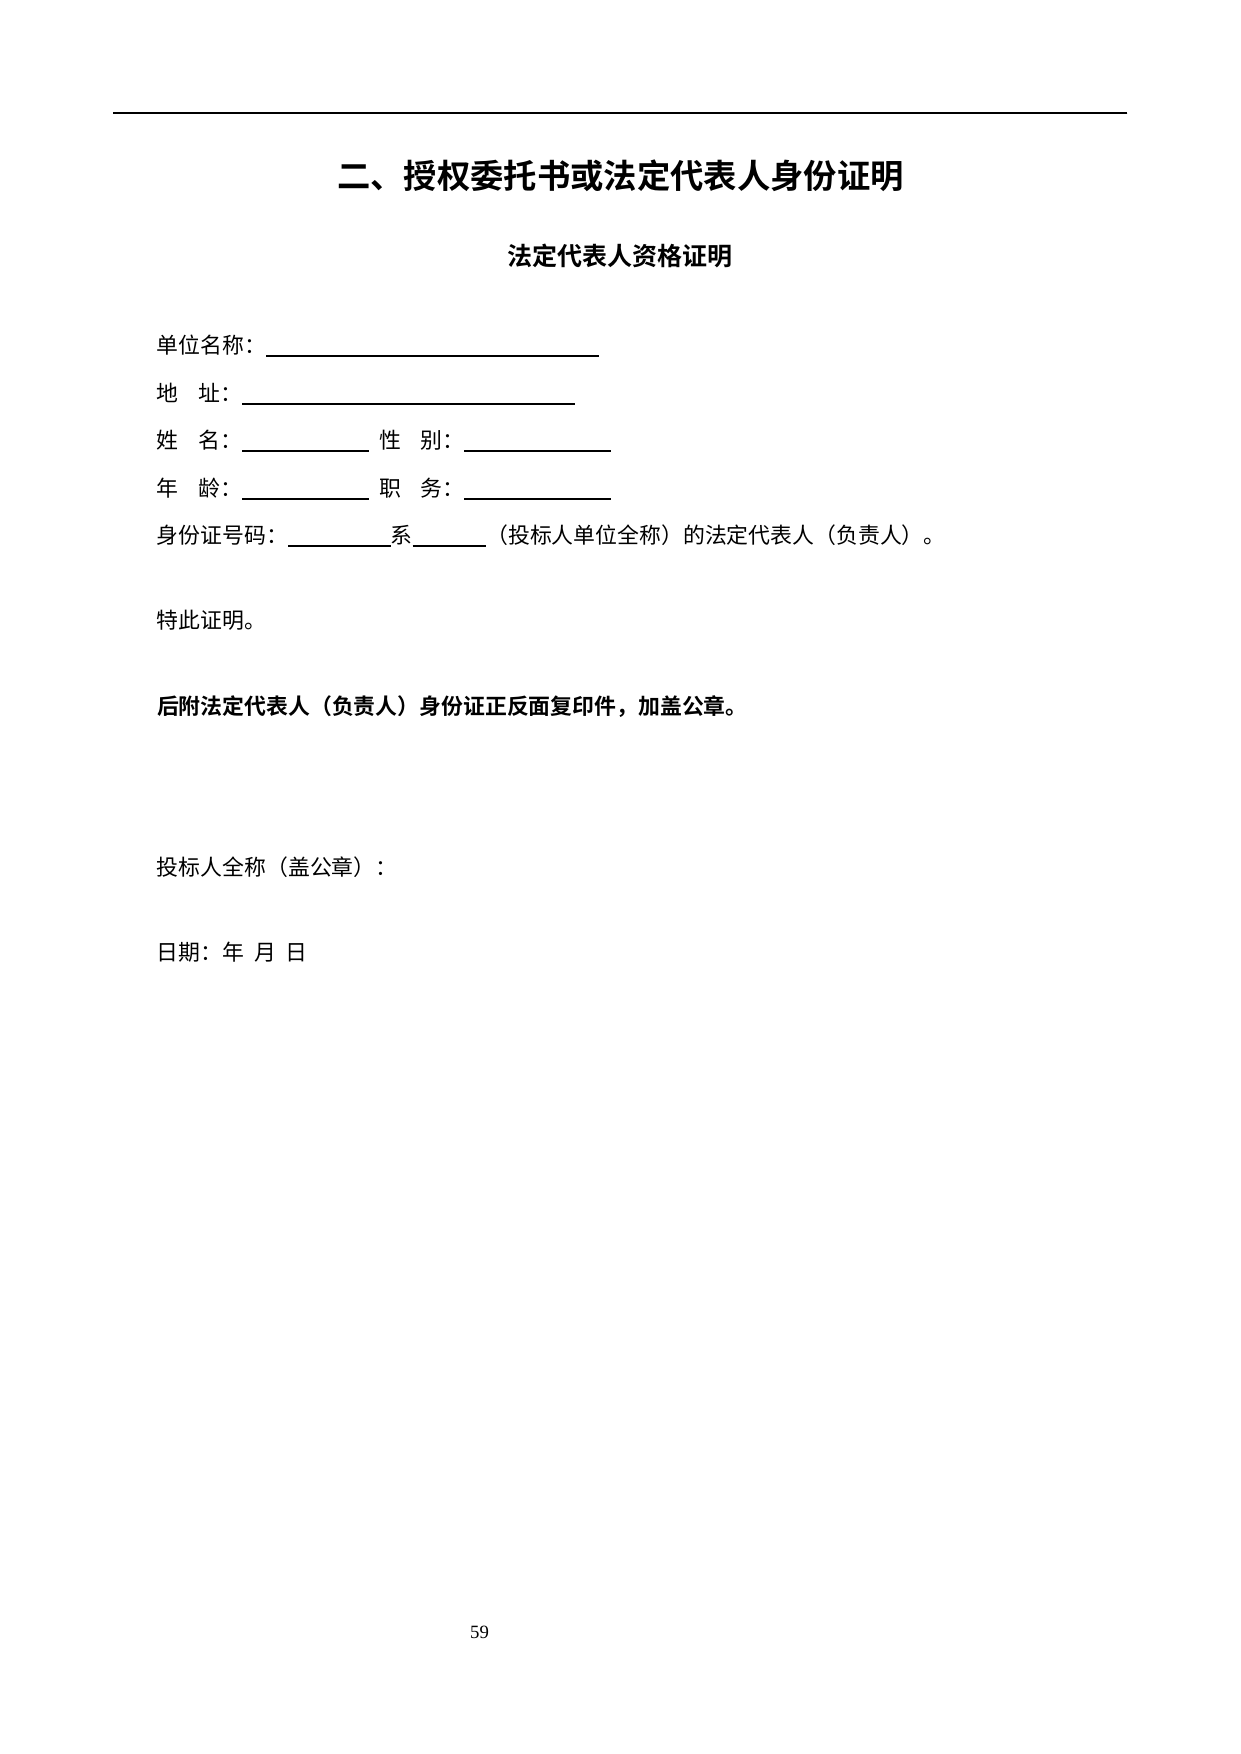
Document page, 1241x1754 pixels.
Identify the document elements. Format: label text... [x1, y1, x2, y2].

text 特此证明。 [113, 603, 1127, 635]
text 二、授权委托书或法定代表人身份证明 [113, 150, 1127, 198]
text 后附法定代表人（负责人）身份证正反面复印件，加盖公章。 [113, 689, 1127, 721]
text 单位名称： [113, 328, 1127, 360]
text 身份证号码： 系 （投标人单位全称）的法定代表人（负责人）。 [113, 518, 1127, 550]
text 日期：年 月 日 [113, 935, 1127, 967]
text 投标人全称（盖公章）： [113, 850, 1127, 881]
text 地 址： [113, 376, 1127, 407]
text 姓 名： 性 别： [113, 423, 1127, 455]
text 年 龄： 职 务： [113, 471, 1127, 502]
text 法定代表人资格证明 [113, 236, 1127, 272]
